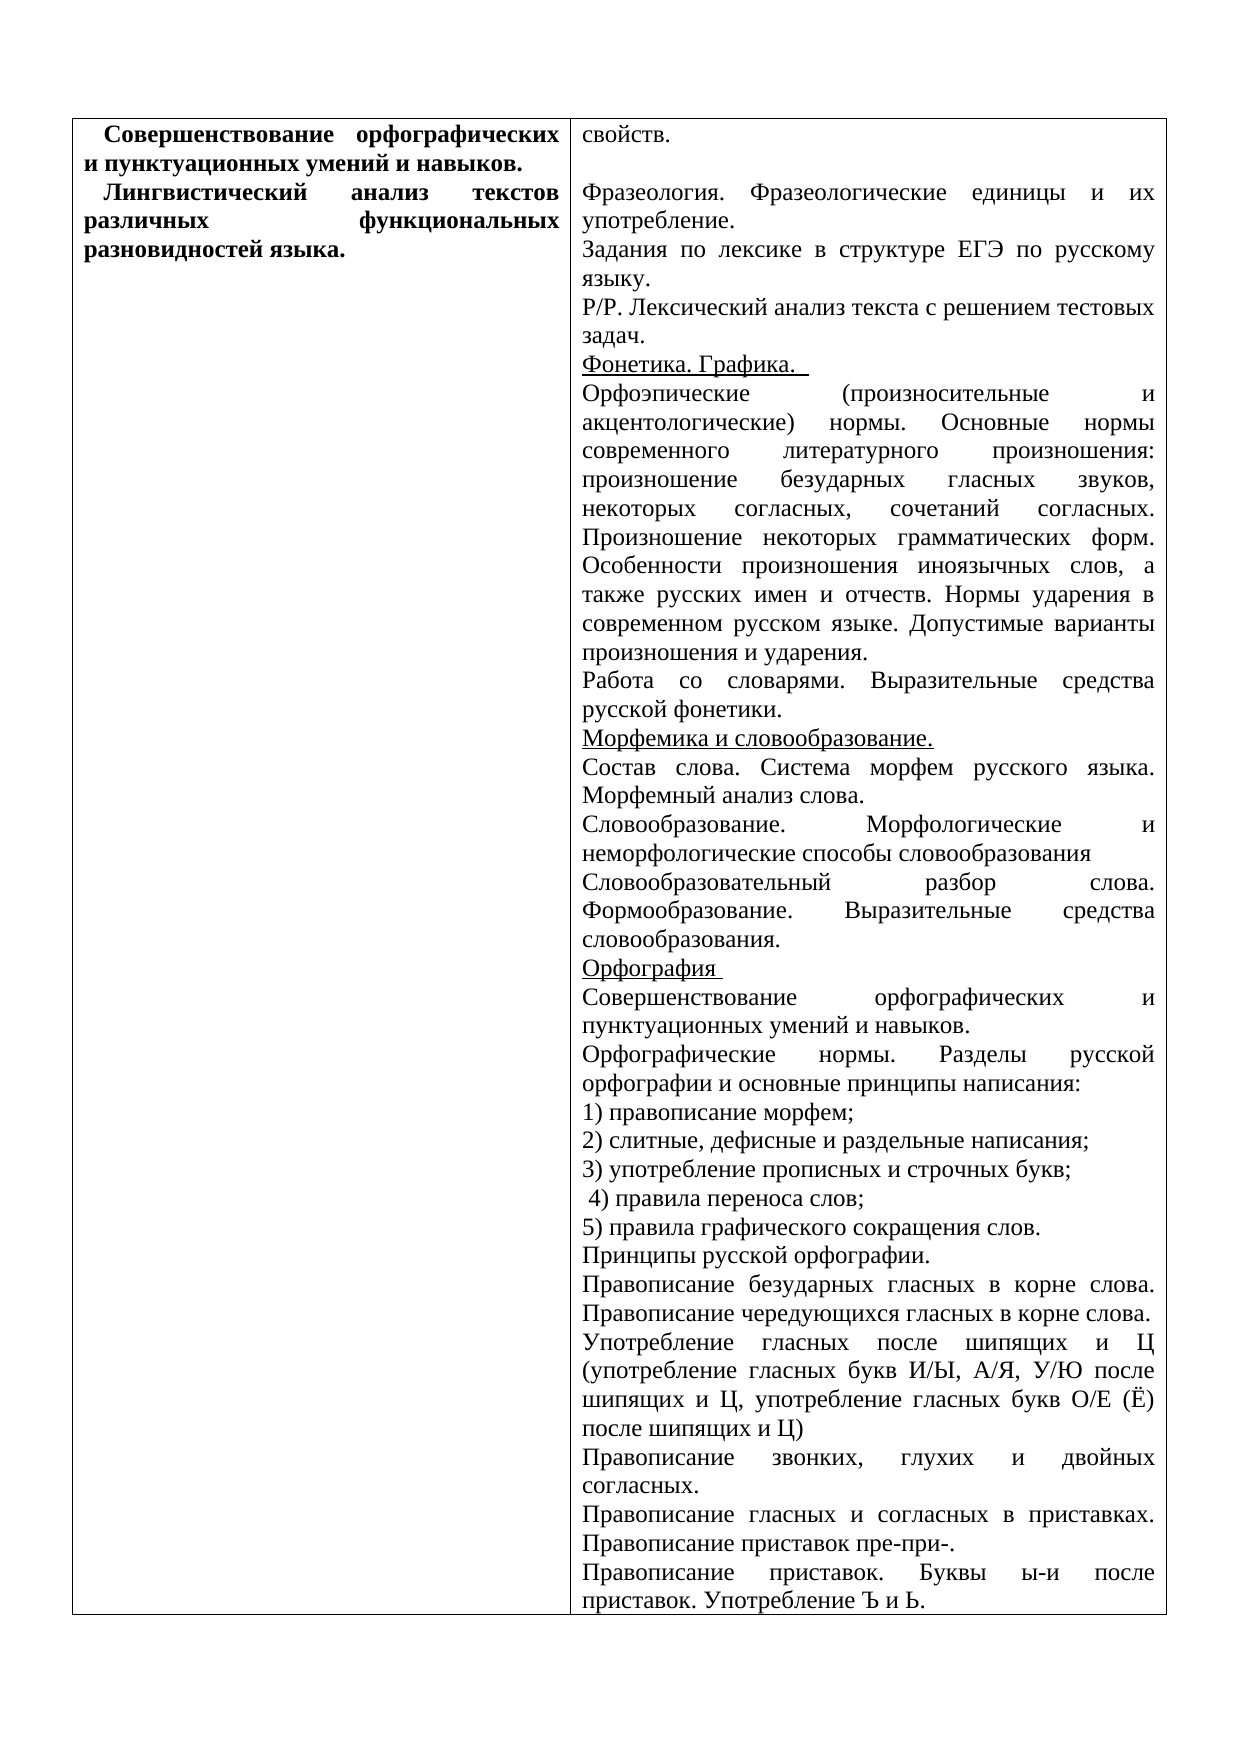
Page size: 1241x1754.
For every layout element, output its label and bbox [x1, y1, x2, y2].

table_cell [73, 119, 570, 1614]
table_cell [571, 119, 1166, 1614]
